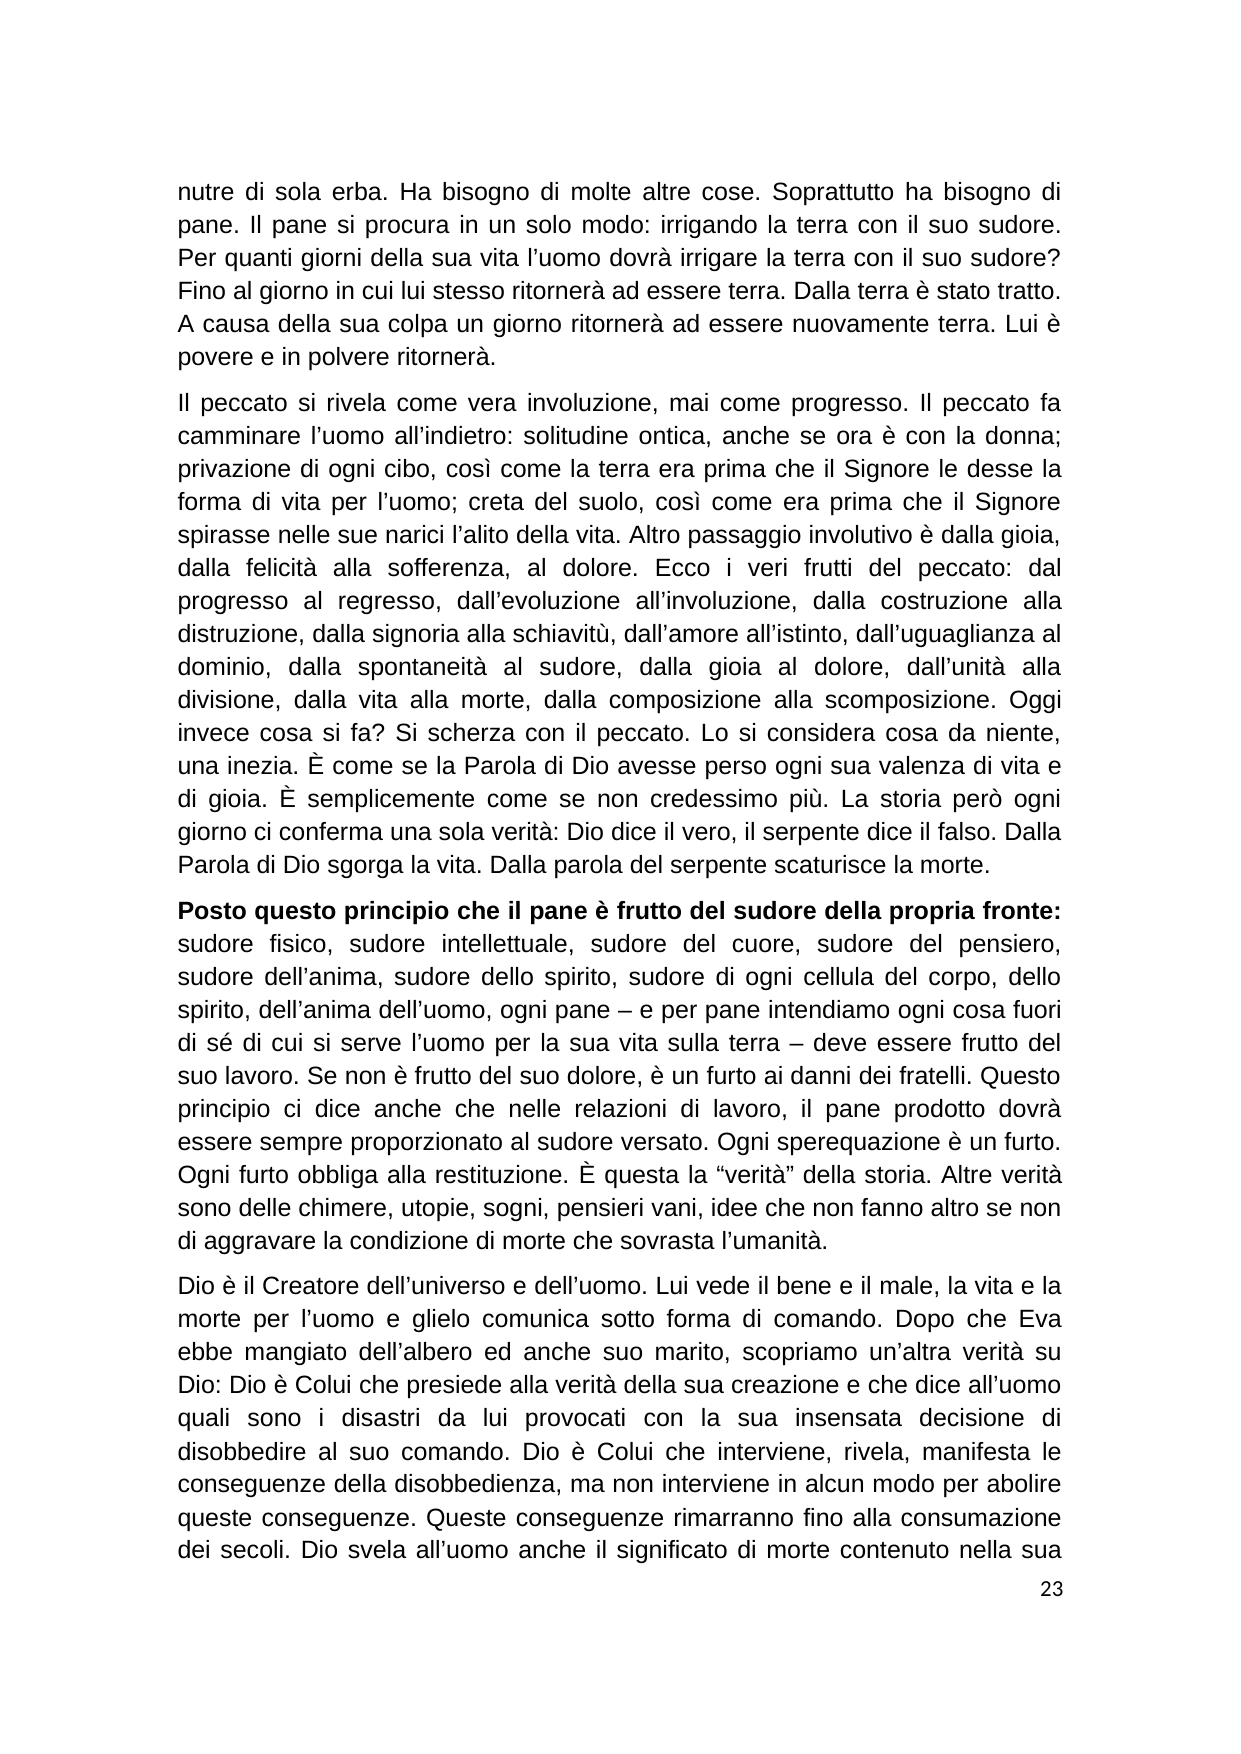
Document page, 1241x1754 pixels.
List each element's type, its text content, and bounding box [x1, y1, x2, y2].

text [177, 1271, 1063, 1564]
text Posto questo principio che il pane è frutto del sudore della propria fronte: sudore fisico, sudore intellettuale, sudore del cuore, sudore del pensiero, sudore dell’anima, sudore dello spirito, sudore di ogni cellula del corpo, dello spirito, dell’anima dell’uomo, ogni pane – e per pane intendiamo ogni cosa fuori di sé di cui si serve l’uomo per la sua vita sulla terra – deve essere frutto del suo lavoro. Se non è frutto del suo dolore, è un furto ai danni dei fratelli. Questo principio ci dice anche che nelle relazioni di lavoro, il pane prodotto dovrà essere sempre proporzionato al sudore versato. Ogni sperequazione è un furto. Ogni furto obbliga alla restituzione. È questa la “verità” della storia. Altre verità sono delle chimere, utopie, sogni, pensieri vani, idee che non fanno altro se non di aggravare la condizione di morte che sovrasta l’umanità. [177, 896, 1063, 1254]
text Il peccato si rivela come vera involuzione, mai come progresso. Il peccato fa camminare l’uomo all’indietro: solitudine ontica, anche se ora è con la donna; privazione di ogni cibo, così come la terra era prima che il Signore le desse la forma di vita per l’uomo; creta del suolo, così come era prima che il Signore spirasse nelle sue narici l’alito della vita. Altro passaggio involutivo è dalla gioia, dalla felicità alla sofferenza, al dolore. Ecco i veri frutti del peccato: dal progresso al regresso, dall’evoluzione all’involuzione, dalla costruzione alla distruzione, dalla signoria alla schiavitù, dall’amore all’istinto, dall’uguaglianza al dominio, dalla spontaneità al sudore, dalla gioia al dolore, dall’unità alla divisione, dalla vita alla morte, dalla composizione alla scomposizione. Oggi invece cosa si fa? Si scherza con il peccato. Lo si considera cosa da niente, una inezia. È come se la Parola di Dio avesse perso ogni sua valenza di vita e di gioia. È semplicemente come se non credessimo più. La storia però ogni giorno ci conferma una sola verità: Dio dice il vero, il serpente dice il falso. Dalla Parola di Dio sgorga la vita. Dalla parola del serpente scaturisce la morte. [177, 388, 1063, 879]
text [177, 177, 1063, 371]
